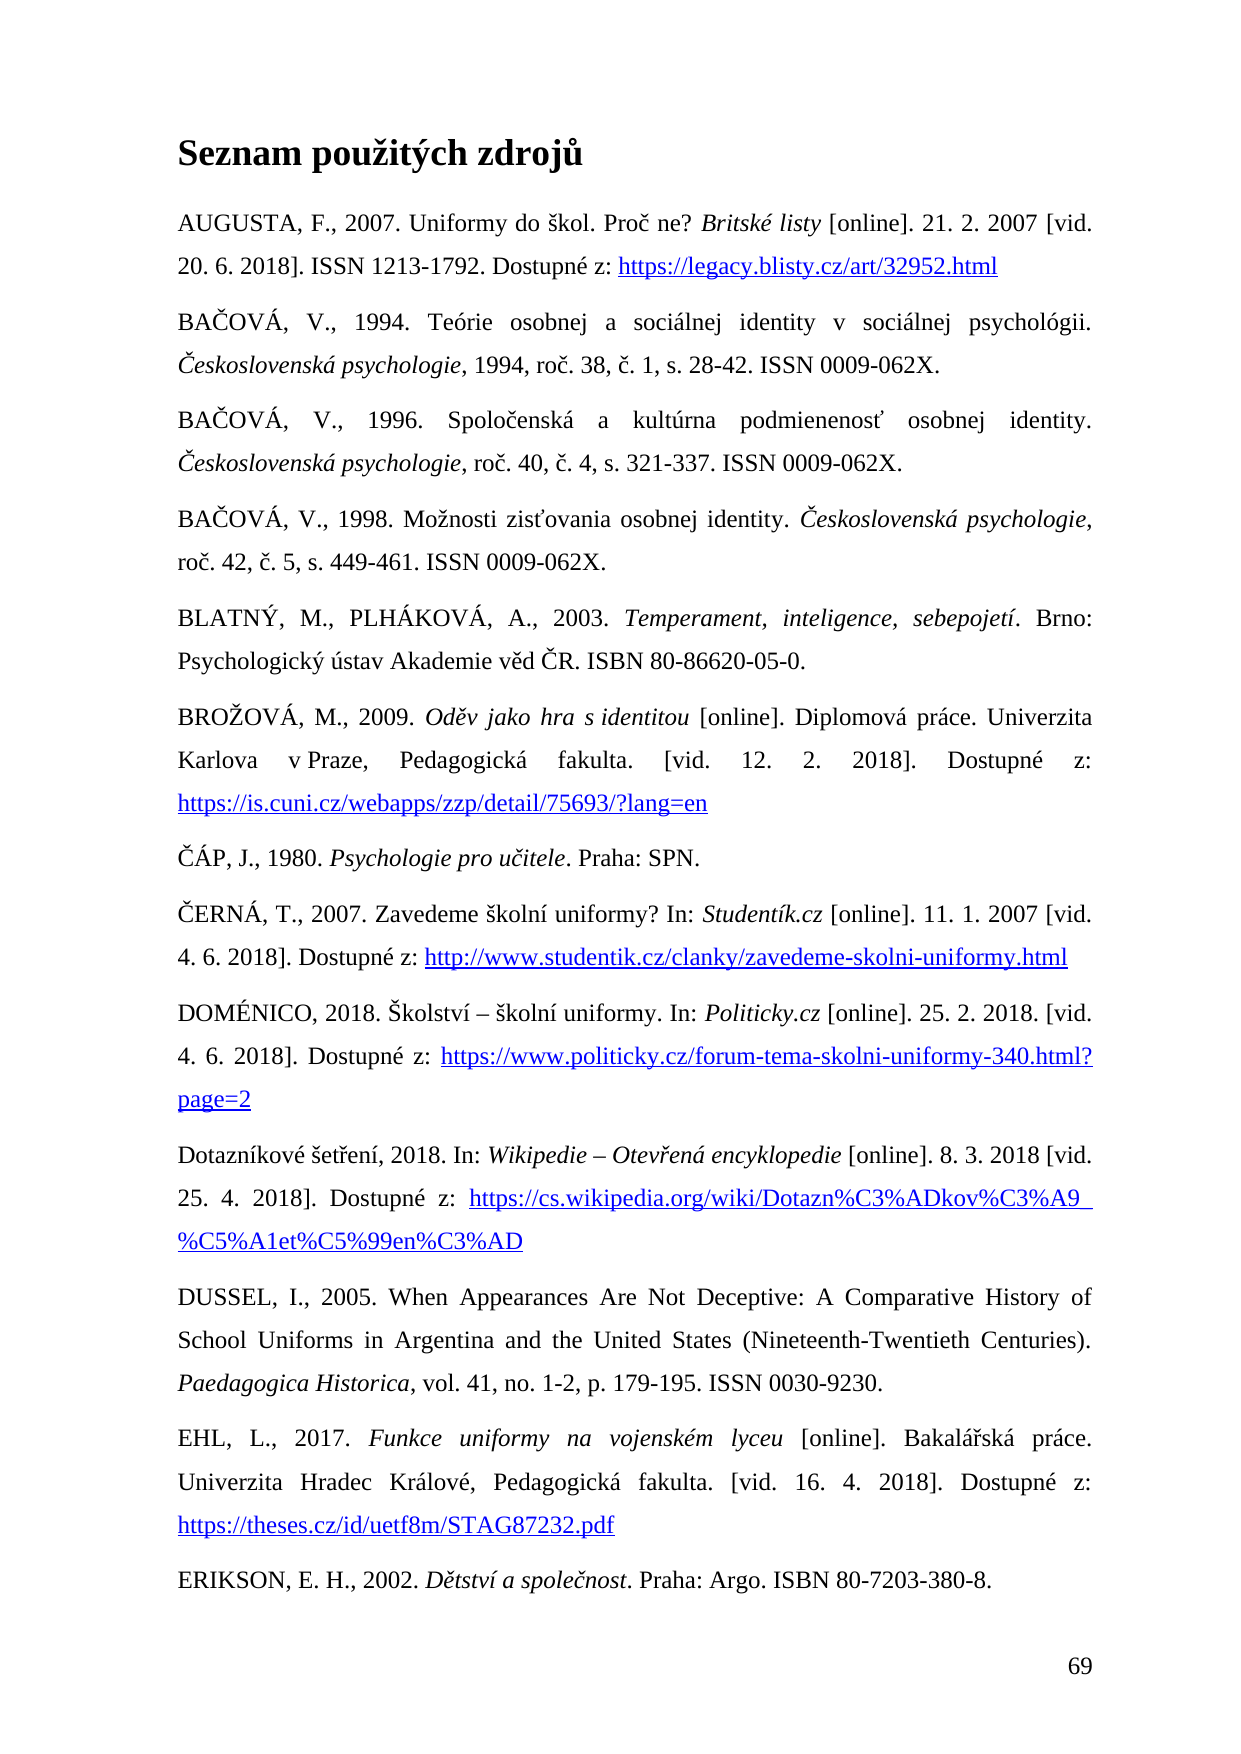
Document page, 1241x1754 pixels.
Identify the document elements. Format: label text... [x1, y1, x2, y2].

text ERIKSON, E. H., 2002. Dětství a společnost. Praha: Argo. ISBN 80-7203-380-8. [177, 1565, 1092, 1594]
text BAČOVÁ, V., 1998. Možnosti zisťovania osobnej identity. Československá psychologie, roč. 42, č. 5, s. 449-461. ISSN 0009-062X. [177, 504, 1092, 576]
text BAČOVÁ, V., 1994. Teórie osobnej a sociálnej identity v sociálnej psychológii. Československá psychologie, 1994, roč. 38, č. 1, s. 28-42. ISSN 0009-062X. [177, 307, 1092, 378]
text Čáp, J., 1980. Psychologie pro učitele. Praha: SPN. [177, 843, 1092, 872]
text Blatný, M., Plháková, A., 2003. Temperament, inteligence, sebepojetí. Brno: Psychologický ústav Akademie věd ČR. ISBN 80-86620-05-0. [177, 603, 1092, 675]
text DOMÉNICO, 2018. Školství – školní uniformy. In: Politicky.cz [online]. 25. 2. 2018. [vid. 4. 6. 2018]. Dostupné z: https://www.politicky.cz/forum-tema-skolni-uniformy-340.html?page=2 [177, 1067, 1092, 1113]
subtitle Seznam použitých zdrojů [177, 131, 1092, 174]
text ČERNÁ, T., 2007. Zavedeme školní uniformy? In: Studentík.cz [online]. 11. 1. 2007 [vid. 4. 6. 2018]. Dostupné z: http://www.studentik.cz/clanky/zavedeme-skolni-uniformy.html [177, 899, 1092, 971]
text DUSSEL, I., 2005. When Appearances Are Not Deceptive: A Comparative History of School Uniforms in Argentina and the United States (Nineteenth-Twentieth Centuries). Paedagogica Historica, vol. 41, no. 1-2, p. 179-195. ISSN 0030-9230. [177, 1282, 1092, 1397]
text BROŽOVÁ, M., 2009. Oděv jako hra s identitou [online]. Diplomová práce. Univerzita Karlova v Praze, Pedagogická fakulta. [vid. 12. 2. 2018]. Dostupné z: https://is.cuni.cz/webapps/zzp/detail/75693/?lang=en [177, 702, 1092, 817]
text BAČOVÁ, V., 1996. Spoločenská a kultúrna podmienenosť osobnej identity. Československá psychologie, roč. 40, č. 4, s. 321-337. ISSN 0009-062X. [177, 405, 1092, 477]
text AUGUSTA, F., 2007. Uniformy do škol. Proč ne? Britské listy [online]. 21. 2. 2007 [vid. 20. 6. 2018]. ISSN 1213-1792. Dostupné z: https://legacy.blisty.cz/art/32952.html [177, 208, 1092, 280]
text EHL, L., 2017. Funkce uniformy na vojenském lyceu [online]. Bakalářská práce. Univerzita Hradec Králové, Pedagogická fakulta. [vid. 16. 4. 2018]. Dostupné z: https://theses.cz/id/uetf8m/STAG87232.pdf [177, 1423, 1092, 1538]
text Dotazníkové šetření, 2018. In: Wikipedie – Otevřená encyklopedie [online]. 8. 3. 2018 [vid. 25. 4. 2018]. Dostupné z: https://cs.wikipedia.org/wiki/Dotazn%C3%ADkov%C3%A9_%C5%A1et%C5%99en%C3%AD [177, 1140, 1092, 1255]
text DOMÉNICO, 2018. Školství – školní uniformy. In: Politicky.cz [online]. 25. 2. 2018. [vid. 4. 6. 2018]. Dostupné z: https://www.politicky.cz/forum-tema-skolni-uniformy-340.html?page=2 [177, 1021, 1092, 1066]
